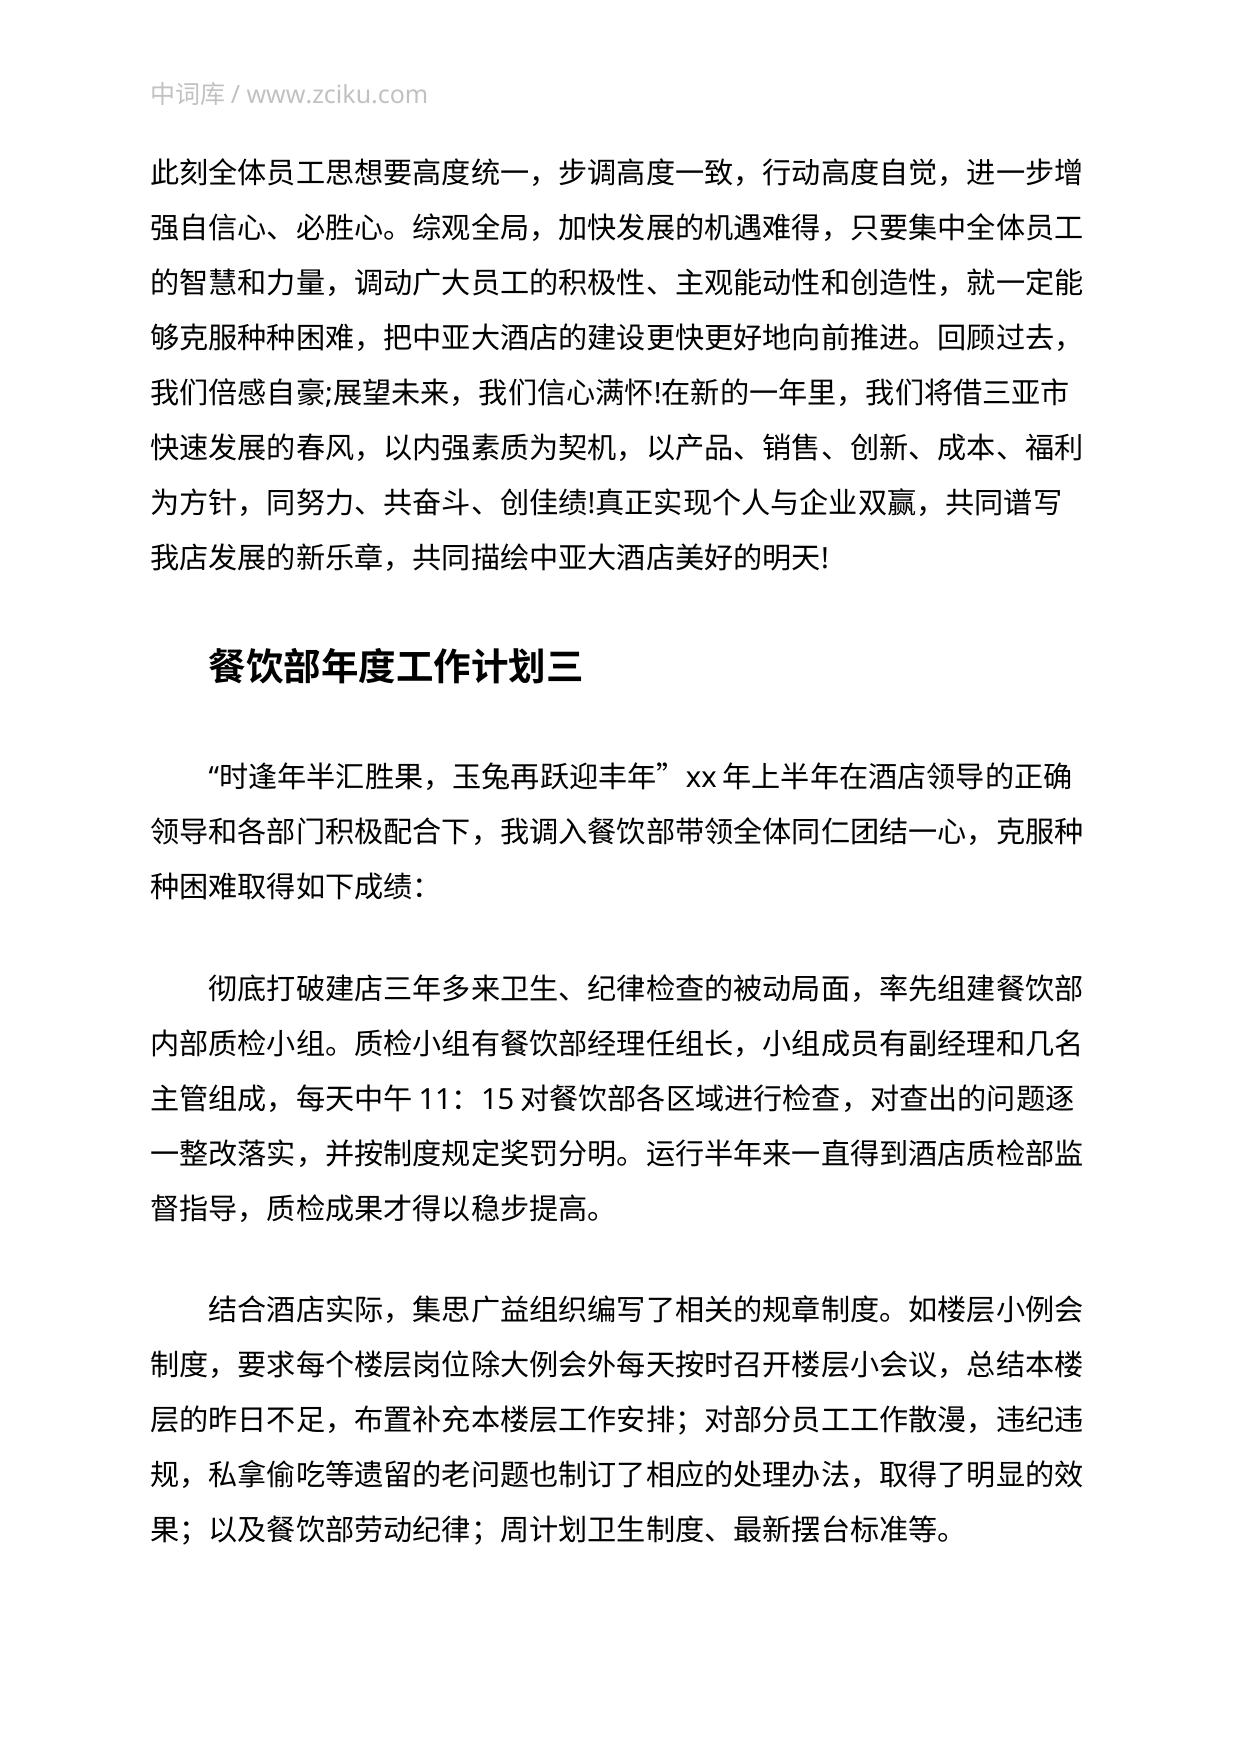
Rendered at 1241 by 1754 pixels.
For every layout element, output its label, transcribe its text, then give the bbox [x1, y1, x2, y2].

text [150, 150, 1090, 577]
text 结合酒店实际，集思广益组织编写了相关的规章制度。如楼层小例会制度，要求每个楼层岗位除大例会外每天按时召开楼层小会议，总结本楼层的昨日不足，布置补充本楼层工作安排；对部分员工工作散漫，违纪违规，私拿偷吃等遗留的老问题也制订了相应的处理办法，取得了明显的效果；以及餐饮部劳动纪律；周计划卫生制度、最新摆台标准等。 [150, 1287, 1090, 1549]
text 彻底打破建店三年多来卫生、纪律检查的被动局面，率先组建餐饮部内部质检小组。质检小组有餐饮部经理任组长，小组成员有副经理和几名主管组成，每天中午11：15对餐饮部各区域进行检查，对查出的问题逐一整改落实，并按制度规定奖罚分明。运行半年来一直得到酒店质检部监督指导，质检成果才得以稳步提高。 [150, 966, 1090, 1227]
text “时逢年半汇胜果，玉兔再跃迎丰年”xx年上半年在酒店领导的正确领导和各部门积极配合下，我调入餐饮部带领全体同仁团结一心，克服种种困难取得如下成绩： [150, 754, 1090, 906]
text 餐饮部年度工作计划三 [150, 636, 1090, 691]
